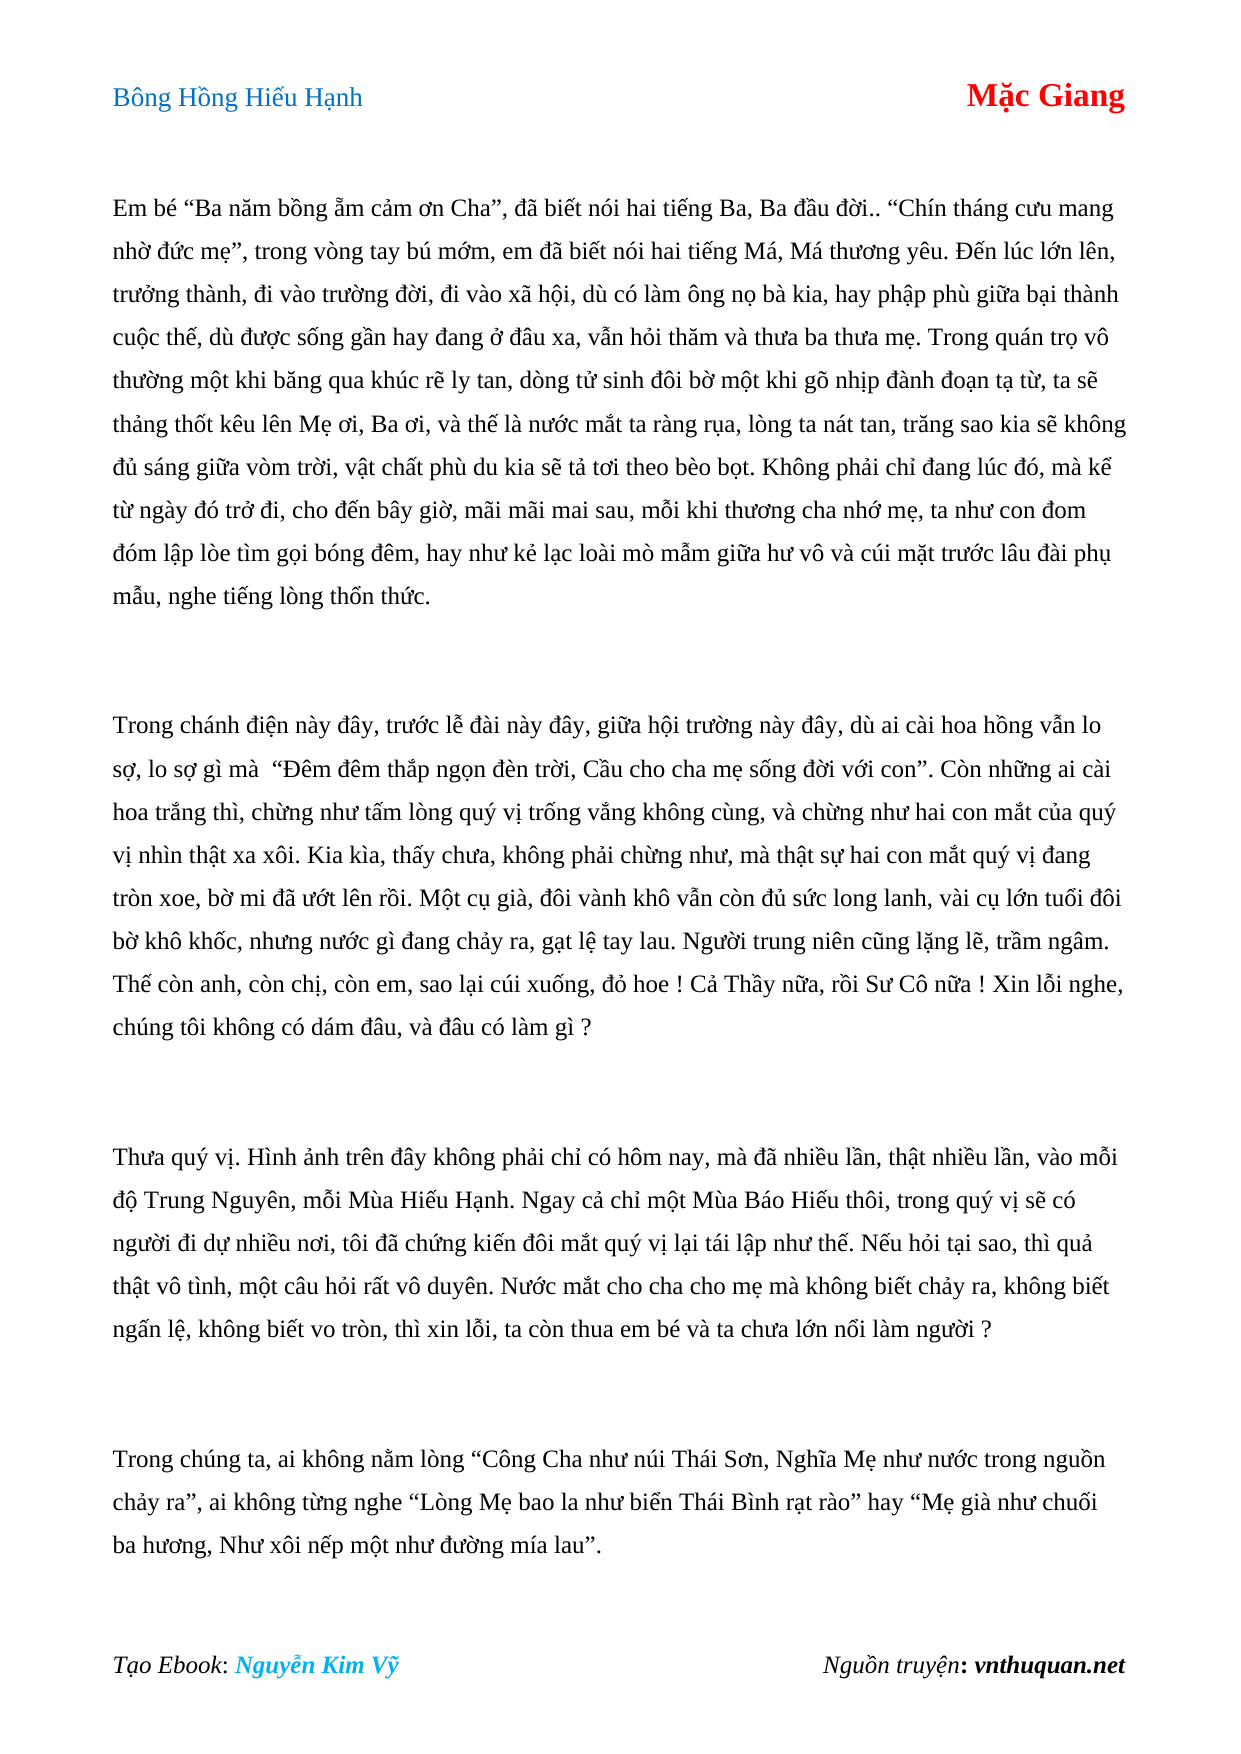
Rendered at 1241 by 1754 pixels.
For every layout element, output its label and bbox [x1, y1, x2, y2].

text [112, 150, 1128, 1602]
